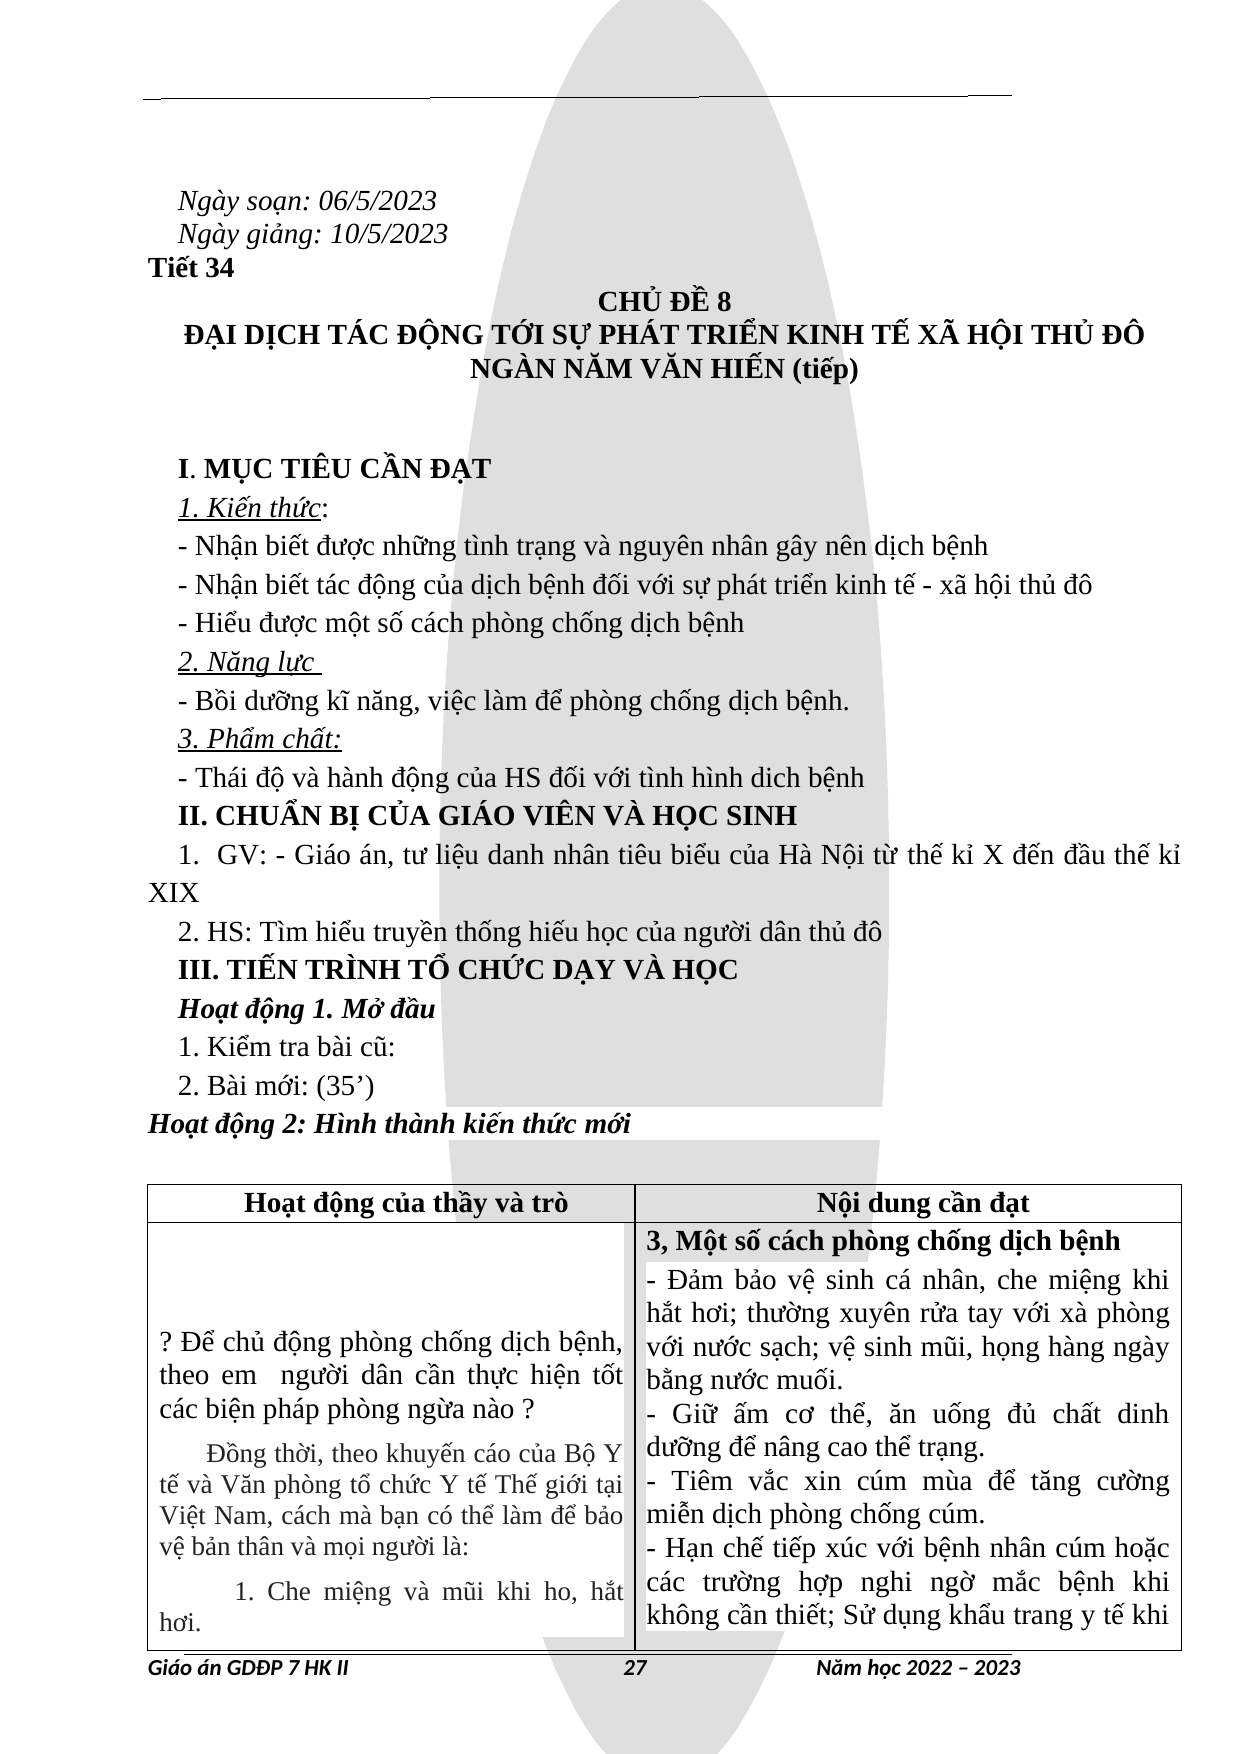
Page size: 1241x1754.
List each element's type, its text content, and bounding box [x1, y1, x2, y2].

text 2. HS: Tìm hiểu truyền thống hiếu học của người dân thủ đô [148, 914, 1181, 947]
text 1. GV: - Giáo án, tư liệu danh nhân tiêu biểu của Hà Nội từ thế kỉ X đến đầu thế kỉ XIX [148, 837, 1181, 909]
text - Hiểu được một số cách phòng chống dịch bệnh [148, 606, 1181, 639]
text ĐẠI DỊCH TÁC ĐỘNG TỚI SỰ PHÁT TRIỂN KINH TẾ XÃ HỘI THỦ ĐÔ NGÀN NĂM VĂN HIẾN (tiếp) [148, 317, 1181, 384]
text - Bồi dưỡng kĩ năng, việc làm để phòng chống dịch bệnh. [148, 683, 1181, 716]
text - Nhận biết được những tình trạng và nguyên nhân gây nên dịch bệnh [148, 528, 1181, 562]
text 1. Kiến thức: [148, 490, 1181, 523]
text CHỦ ĐỀ 8 [148, 284, 1181, 317]
text Tiết 34 [148, 250, 1181, 284]
text Hoạt động 1. Mở đầu [148, 991, 1181, 1024]
text Ngày giảng: 10/5/2023 [148, 217, 1181, 250]
text - Nhận biết tác động của dịch bệnh đối với sự phát triển kinh tế - xã hội thủ đô [148, 567, 1181, 601]
text - Thái độ và hành động của HS đối với tình hình dich bệnh [148, 760, 1181, 793]
text 1. Kiểm tra bài cũ: [148, 1029, 1181, 1063]
text I. MỤC TIÊU CẦN ĐẠT [148, 451, 1181, 485]
text 3. Phẩm chất: [148, 721, 1181, 755]
table_header Hoạt động của thầy và trò [148, 1185, 634, 1222]
text II. CHUẨN BỊ CỦA GIÁO VIÊN VÀ HỌC SINH [148, 798, 1181, 832]
text Ngày soạn: 06/5/2023 [148, 183, 1181, 217]
text Hoạt động 2: Hình thành kiến thức mới [148, 1107, 1181, 1140]
text 2. Năng lực [148, 644, 1181, 678]
table_header Nội dung cần đạt [636, 1185, 1181, 1222]
text 2. Bài mới: (35’) [148, 1068, 1181, 1102]
text III. TIẾN TRÌNH TỔ CHỨC DẠY VÀ HỌC [148, 952, 1181, 986]
